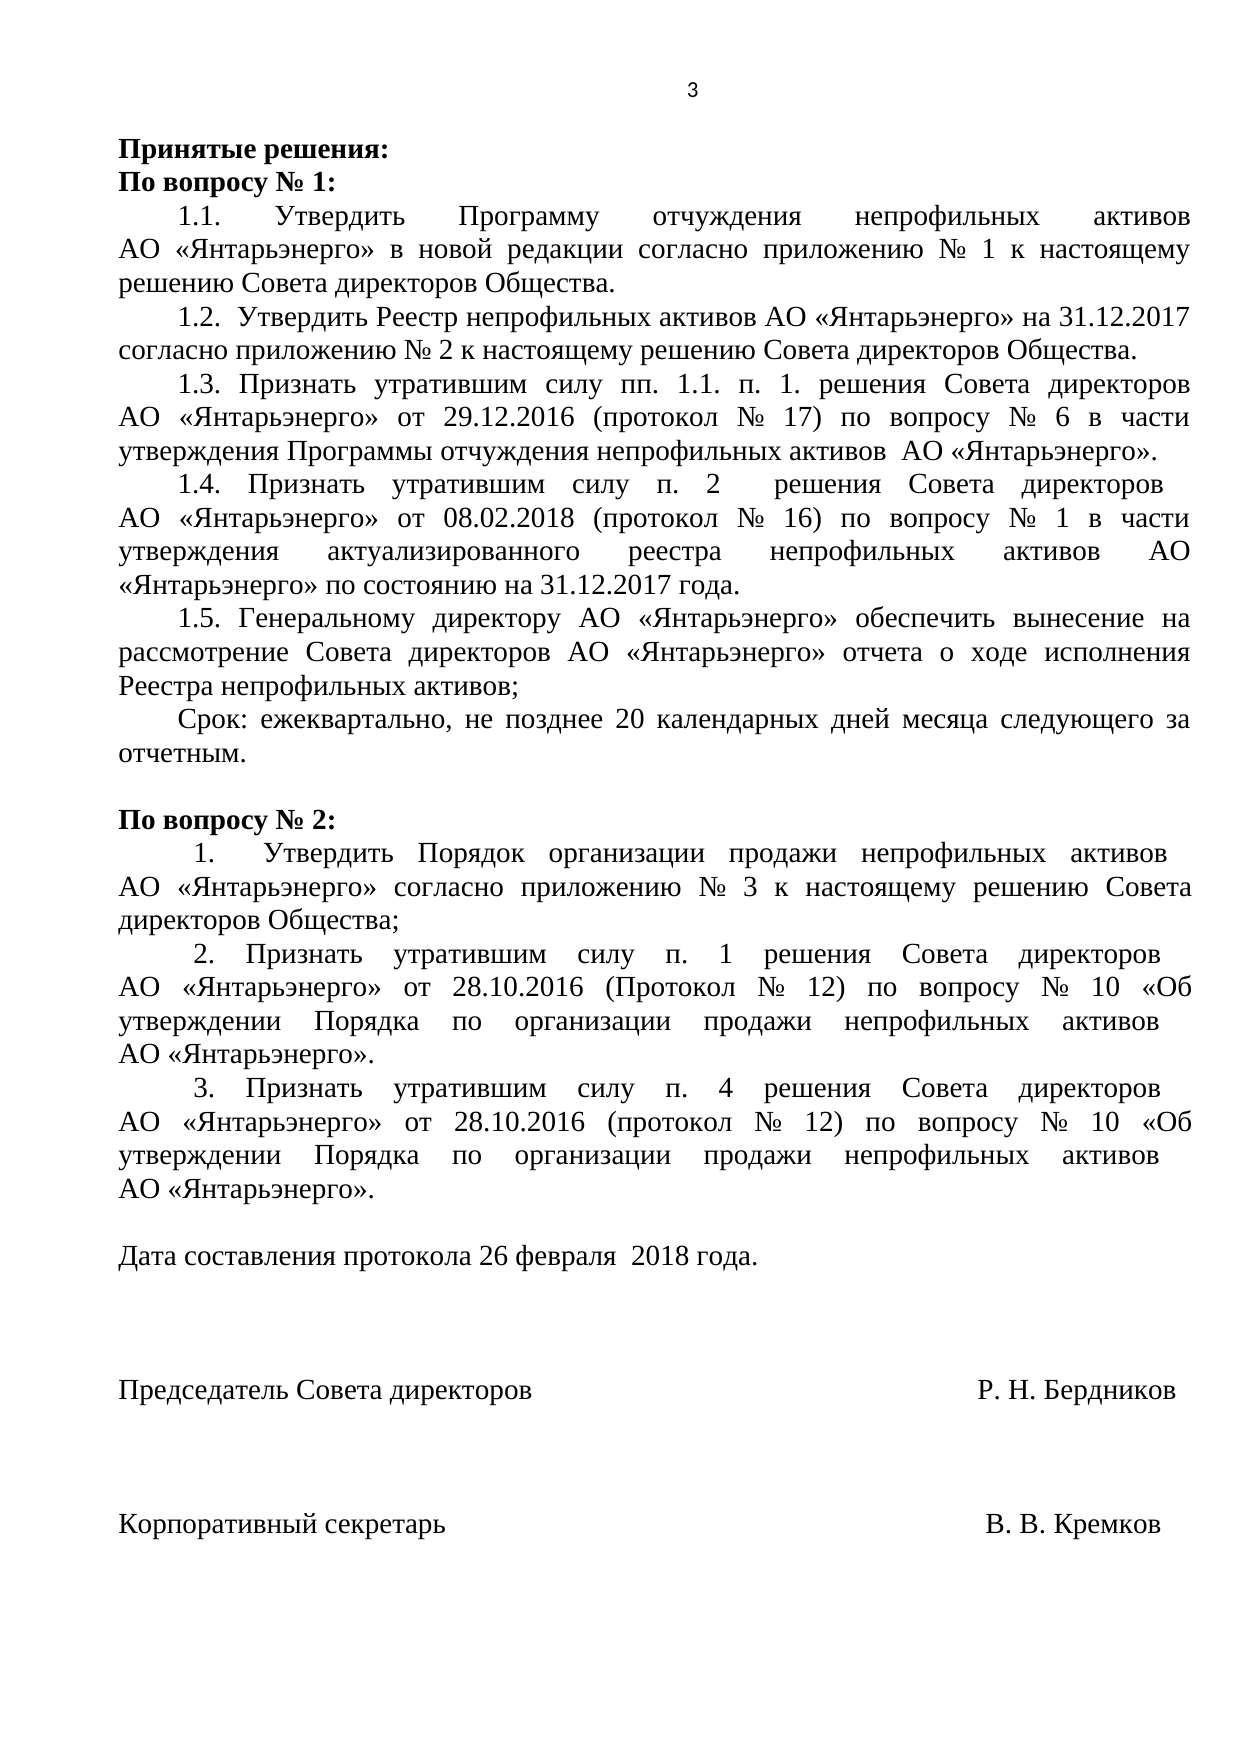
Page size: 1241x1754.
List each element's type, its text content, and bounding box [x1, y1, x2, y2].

text Принятые решения: [118, 131, 1193, 164]
text 1.3. Признать утратившим силу пп. 1.1. п. 1. решения Совета директоров АО «Янтарьэнерго» от 29.12.2016 (протокол № 17) по вопросу № 6 в части утверждения Программы отчуждения непрофильных активов АО «Янтарьэнерго». [118, 366, 1191, 466]
text По вопросу № 2: [118, 802, 1193, 835]
text Председатель Совета директоров Р. Н. Бердников [118, 1372, 1193, 1406]
text 1. Утвердить Порядок организации продажи непрофильных активов АО «Янтарьэнерго» согласно приложению № 3 к настоящему решению Совета директоров Общества; [118, 835, 1193, 936]
text 1.4. Признать утратившим силу п. 2 решения Совета директоров АО «Янтарьэнерго» от 08.02.2018 (протокол № 16) по вопросу № 1 в части утверждения актуализированного реестра непрофильных активов АО «Янтарьэнерго» по состоянию на 31.12.2017 года. [118, 466, 1191, 601]
text Дата составления протокола 26 февраля 2018 года. [118, 1238, 1193, 1271]
text 1.2. Утвердить Реестр непрофильных активов АО «Янтарьэнерго» на 31.12.2017 согласно приложению № 2 к настоящему решению Совета директоров Общества. [118, 299, 1191, 366]
text 1.1. Утвердить Программу отчуждения непрофильных активов АО «Янтарьэнерго» в новой редакции согласно приложению № 1 к настоящему решению Совета директоров Общества. [118, 198, 1191, 299]
text 2. Признать утратившим силу п. 1 решения Совета директоров АО «Янтарьэнерго» от 28.10.2016 (Протокол № 12) по вопросу № 10 «Об утверждении Порядка по организации продажи непрофильных активов АО «Янтарьэнерго». [118, 936, 1193, 1070]
text 3. Признать утратившим силу п. 4 решения Совета директоров АО «Янтарьэнерго» от 28.10.2016 (протокол № 12) по вопросу № 10 «Об утверждении Порядка по организации продажи непрофильных активов АО «Янтарьэнерго». [118, 1070, 1193, 1204]
text По вопросу № 1: [118, 164, 1193, 198]
text Срок: ежеквартально, не позднее 20 календарных дней месяца следующего за отчетным. [118, 701, 1191, 768]
text 1.5. Генеральному директору АО «Янтарьэнерго» обеспечить вынесение на рассмотрение Совета директоров АО «Янтарьэнерго» отчета о ходе исполнения Реестра непрофильных активов; [118, 601, 1191, 701]
text Корпоративный секретарь В. В. Кремков [118, 1506, 1193, 1540]
